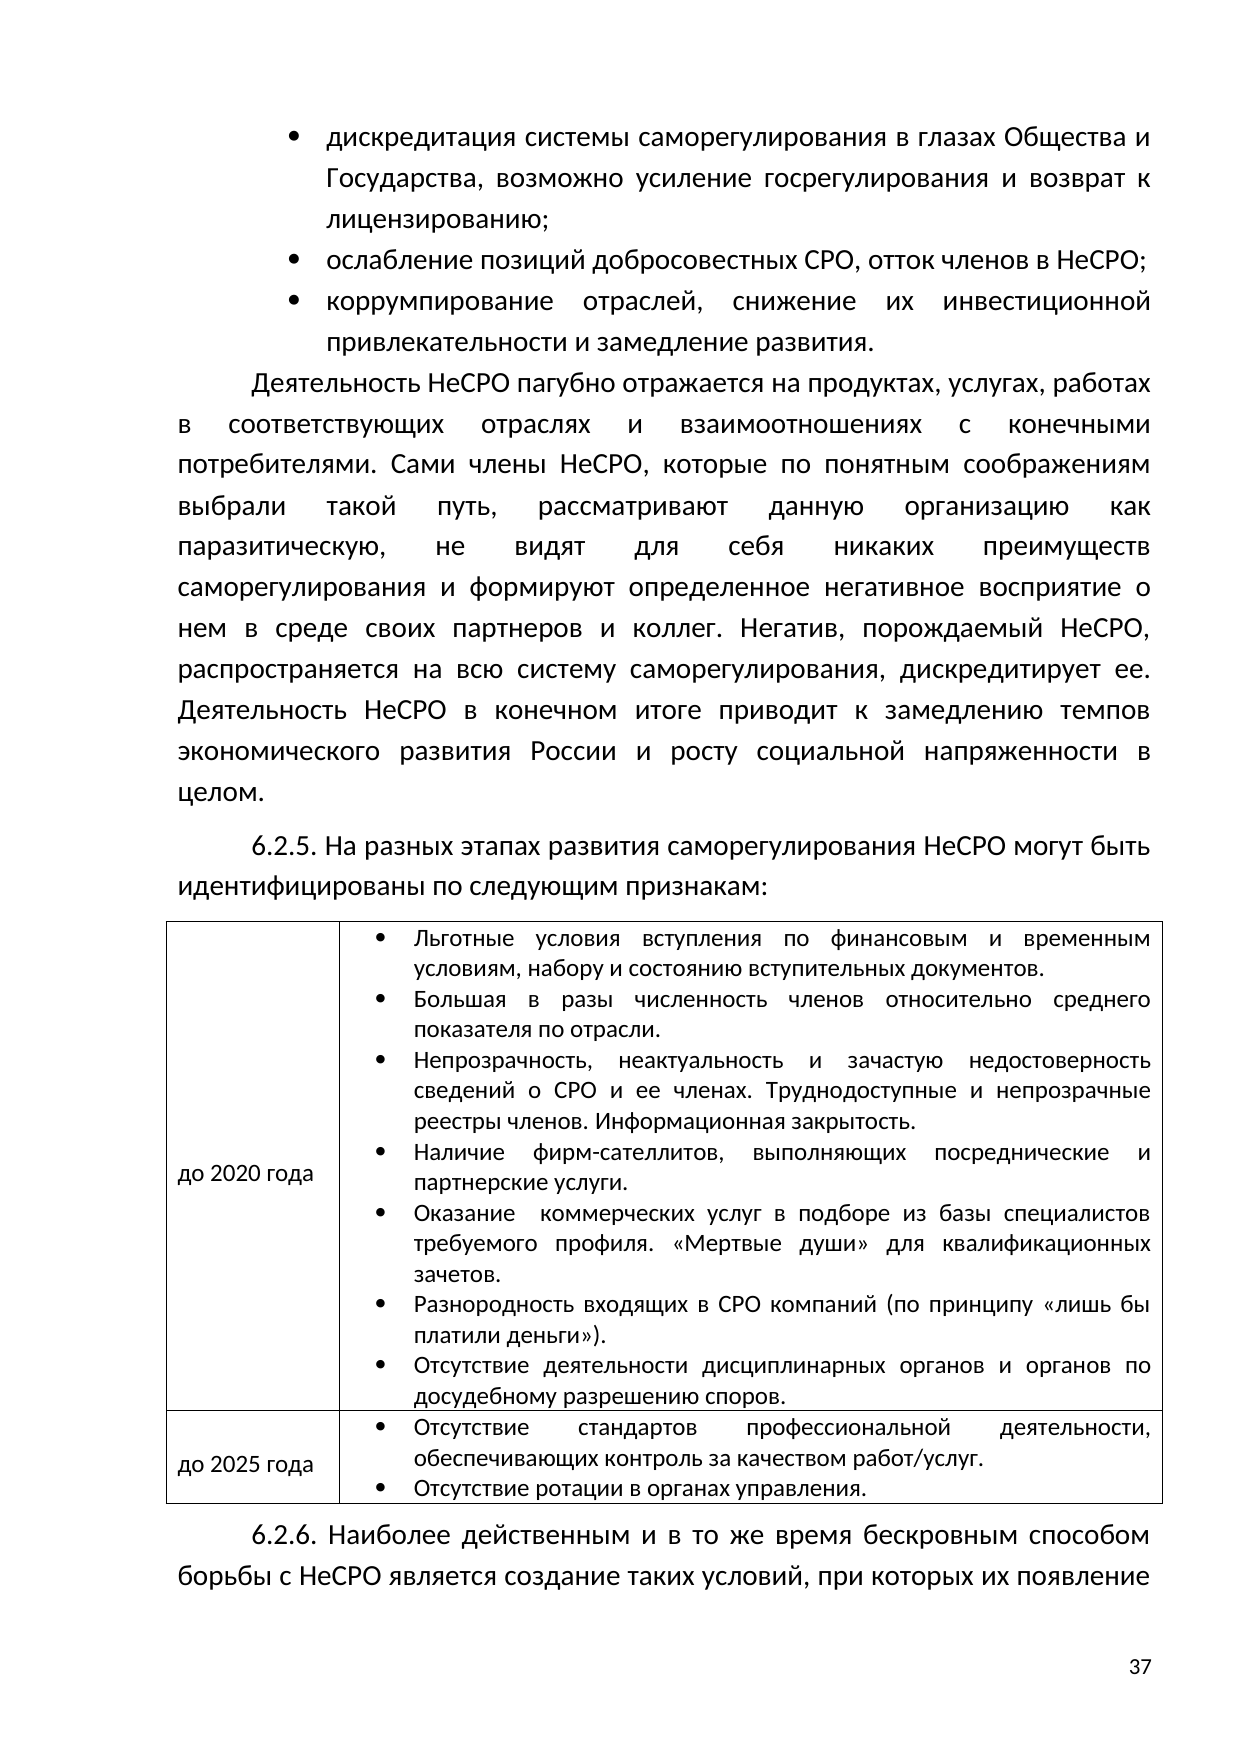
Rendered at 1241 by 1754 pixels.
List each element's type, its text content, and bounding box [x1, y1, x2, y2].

table_header Льготные условия вступления по финансовым и временным условиям, набору и состоянию вступительных документов. Большая в разы численность членов относительно среднего показателя по отрасли. Непрозрачность, неактуальность и зачастую недостоверность сведений о СРО и ее членах. Труднодоступные и непрозрачные реестры членов. Информационная закрытость. Наличие фирм-сателлитов, выполняющих посреднические и партнерские услуги. Оказание коммерческих услуг в подборе из базы специалистов требуемого профиля. «Мертвые души» для квалификационных зачетов. Разнородность входящих в СРО компаний (по принципу «лишь бы платили деньги»). Отсутствие деятельности дисциплинарных органов и органов по досудебному разрешению споров. [340, 922, 1162, 1410]
table_cell до 2025 года [167, 1411, 339, 1503]
table_header до 2020 года [167, 922, 339, 1410]
list ослабление позиций добросовестных СРО, отток членов в НеСРО; [289, 241, 1152, 277]
text 6.2.5. На разных этапах развития саморегулирования НеСРО могут быть идентифицированы по следующим признакам: [177, 827, 1152, 903]
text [177, 1516, 1152, 1593]
text Деятельность НеСРО пагубно отражается на продуктах, услугах, работах в соответствующих отраслях и взаимоотношениях с конечными потребителями. Сами члены НеСРО, которые по понятным соображениям выбрали такой путь, рассматривают данную организацию как паразитическую, не видят для себя никаких преимуществ саморегулирования и формируют определенное негативное восприятие о нем в среде своих партнеров и коллег. Негатив, порождаемый НеСРО, распространяется на всю систему саморегулирования, дискредитирует ее. Деятельность НеСРО в конечном итоге приводит к замедлению темпов экономического развития России и росту социальной напряженности в целом. [177, 364, 1152, 809]
table_cell Отсутствие стандартов профессиональной деятельности, обеспечивающих контроль за качеством работ/услуг. Отсутствие ротации в органах управления. [340, 1411, 1162, 1503]
list коррумпирование отраслей, снижение их инвестиционной привлекательности и замедление развития. [289, 282, 1152, 358]
list дискредитация системы саморегулирования в глазах Общества и Государства, возможно усиление госрегулирования и возврат к лицензированию; [289, 118, 1152, 236]
